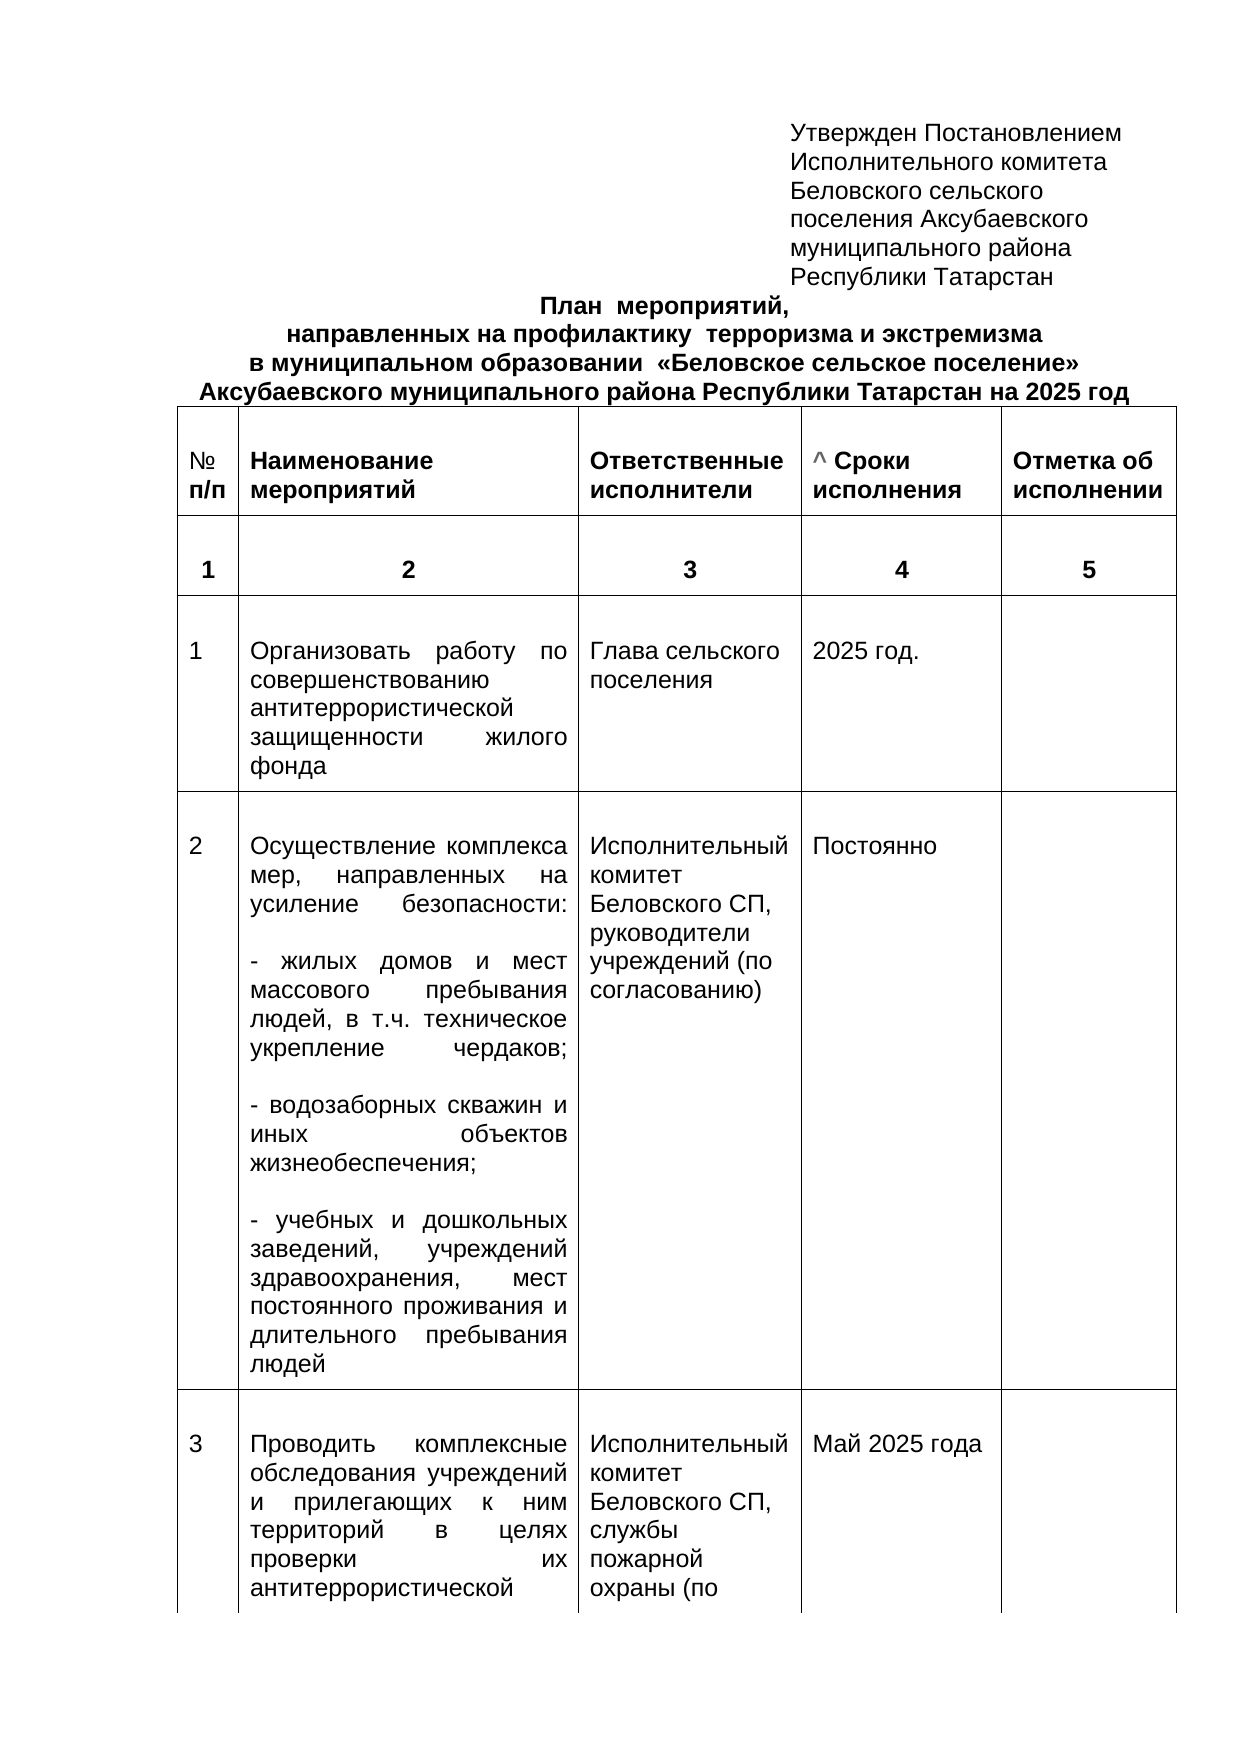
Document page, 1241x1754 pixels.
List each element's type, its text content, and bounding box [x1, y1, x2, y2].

table_cell 5 [1002, 516, 1176, 595]
table_header ^ Сроки исполнения [802, 407, 1001, 515]
text Исполнительного комитета [790, 147, 1152, 176]
text Утвержден Постановлением [790, 118, 1152, 147]
table_cell Исполнительный комитет Беловского СП, руководители учреждений (по согласованию) [579, 792, 801, 1388]
table_header Ответственные исполнители [579, 407, 801, 515]
text План мероприятий, [177, 291, 1152, 319]
text Беловского сельского поселения Аксубаевского муниципального района Республики Татарстан [790, 176, 1152, 291]
table_cell [1002, 596, 1176, 791]
table_cell [1002, 792, 1176, 1388]
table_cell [239, 1390, 578, 1613]
table_cell 2025 год. [802, 596, 1001, 791]
table_cell 1 [178, 596, 238, 791]
text Аксубаевского муниципального района Республики Татарстан на 2025 год [177, 377, 1152, 406]
table_cell 4 [802, 516, 1001, 595]
text в муниципальном образовании «Беловское сельское поселение» [177, 348, 1152, 377]
table_cell Организовать работу по совершенствованию антитеррористической защищенности жилого фонда [239, 596, 578, 791]
table_cell 3 [178, 1390, 238, 1613]
table_header Наименование мероприятий [239, 407, 578, 515]
table_cell Май 2025 года [802, 1390, 1001, 1613]
table_cell [1002, 1390, 1176, 1613]
table_cell Глава сельского поселения [579, 596, 801, 791]
table_header № п/п [178, 407, 238, 515]
table_cell 2 [178, 792, 238, 1388]
table_cell Осуществление комплекса мер, направленных на усиление безопасности: - жилых домов и мест массового пребывания людей, в т.ч. техническое укрепление чердаков; - водозаборных скважин и иных объектов жизнеобеспечения; - учебных и дошкольных заведений, учреждений здравоохранения, мест постоянного проживания и длительного пребывания людей [239, 792, 578, 1388]
text направленных на профилактику терроризма и экстремизма [177, 319, 1152, 348]
table_cell 2 [239, 516, 578, 595]
table_cell 1 [178, 516, 238, 595]
table_cell 3 [579, 516, 801, 595]
table_cell Постоянно [802, 792, 1001, 1388]
table_header Отметка об исполнении [1002, 407, 1176, 515]
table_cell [579, 1390, 801, 1613]
